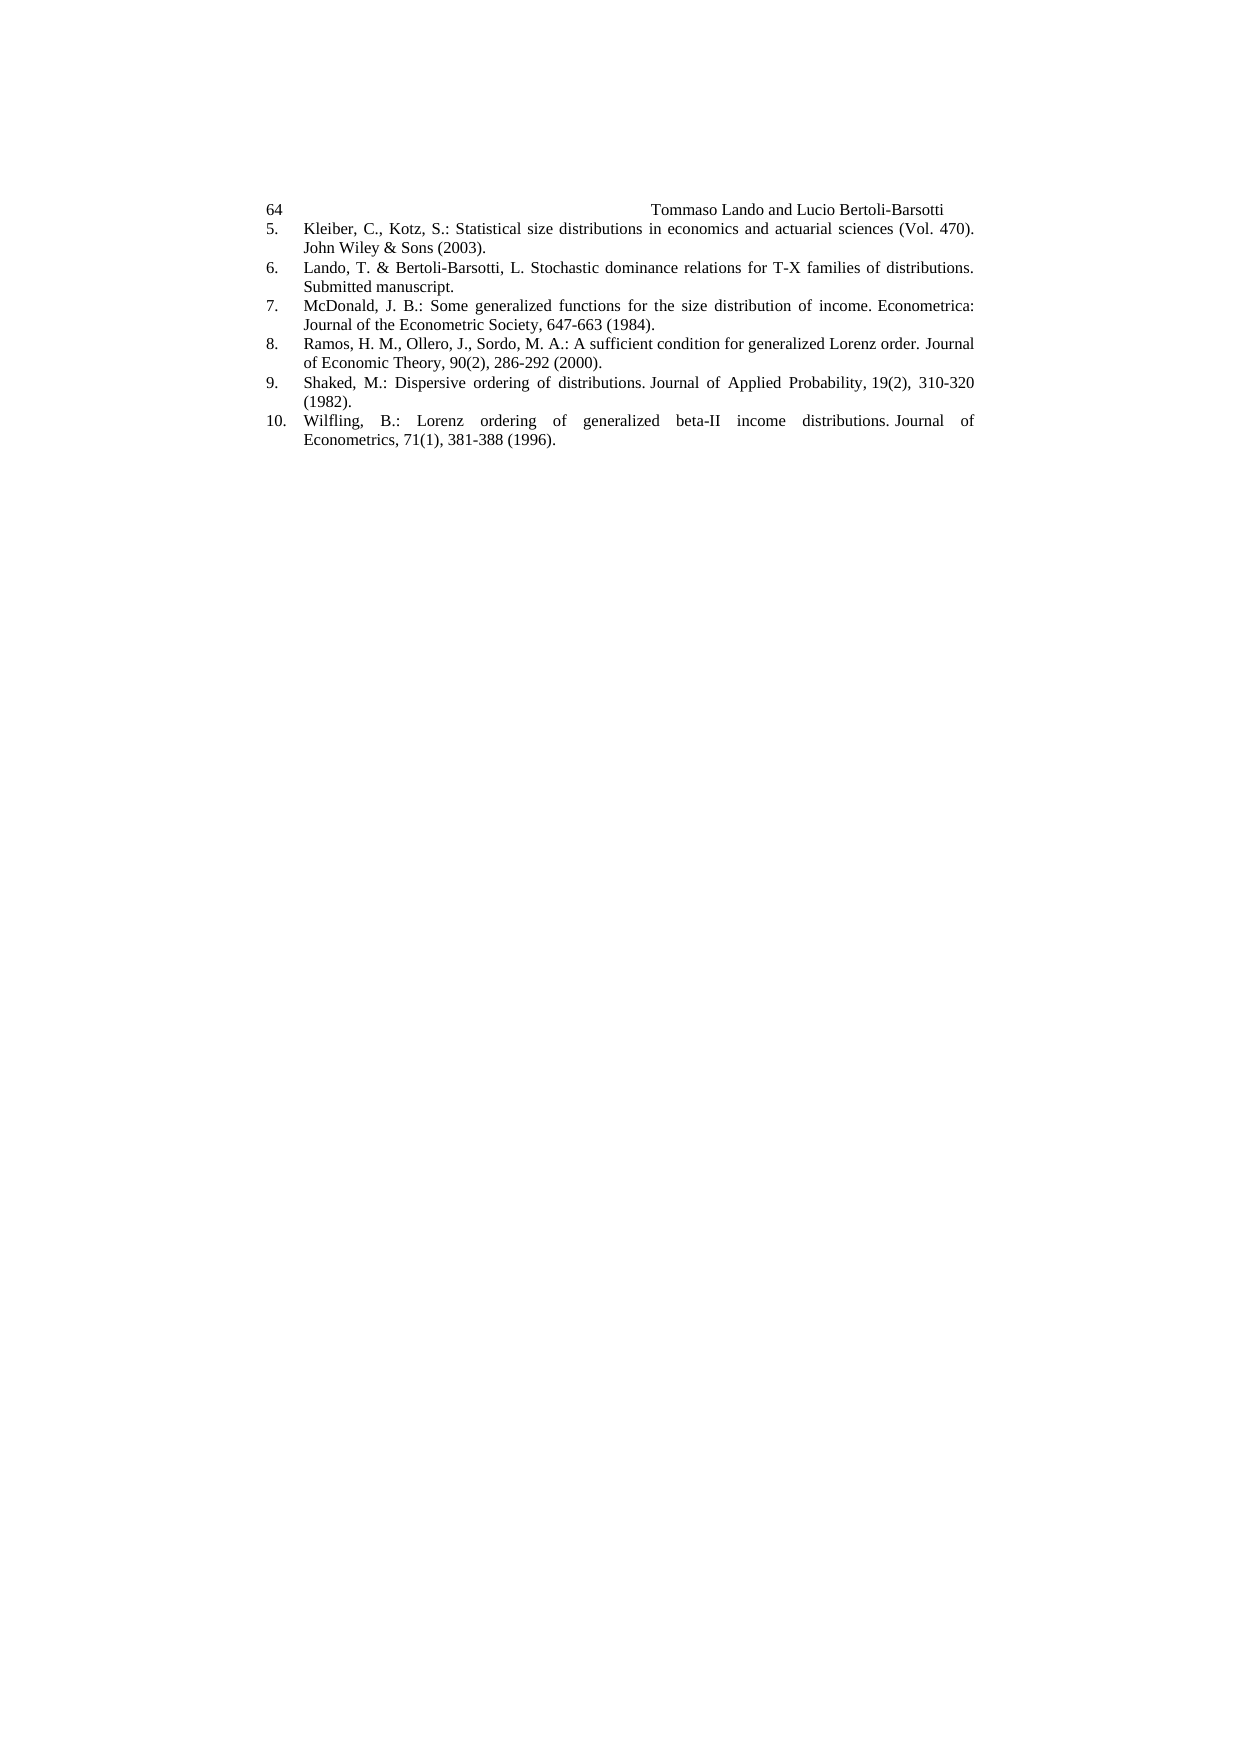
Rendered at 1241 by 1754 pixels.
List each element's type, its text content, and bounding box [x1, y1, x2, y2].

list Shaked, M.: Dispersive ordering of distributions. Journal of Applied Probability, 19(2), 310-320 (1982). [266, 372, 974, 411]
list Kleiber, C., Kotz, S.: Statistical size distributions in economics and actuarial sciences (Vol. 470). John Wiley & Sons (2003). [266, 219, 974, 257]
list McDonald, J. B.: Some generalized functions for the size distribution of income. Econometrica: Journal of the Econometric Society, 647-663 (1984). [266, 296, 974, 334]
list Lando, T. & Bertoli-Barsotti, L. Stochastic dominance relations for T-X families of distributions. Submitted manuscript. [266, 257, 974, 296]
list Wilfling, B.: Lorenz ordering of generalized beta-II income distributions. Journal of Econometrics, 71(1), 381-388 (1996). [266, 411, 974, 449]
list Ramos, H. M., Ollero, J., Sordo, M. A.: A sufficient condition for generalized Lorenz order. Journal of Economic Theory, 90(2), 286-292 (2000). [266, 334, 974, 372]
